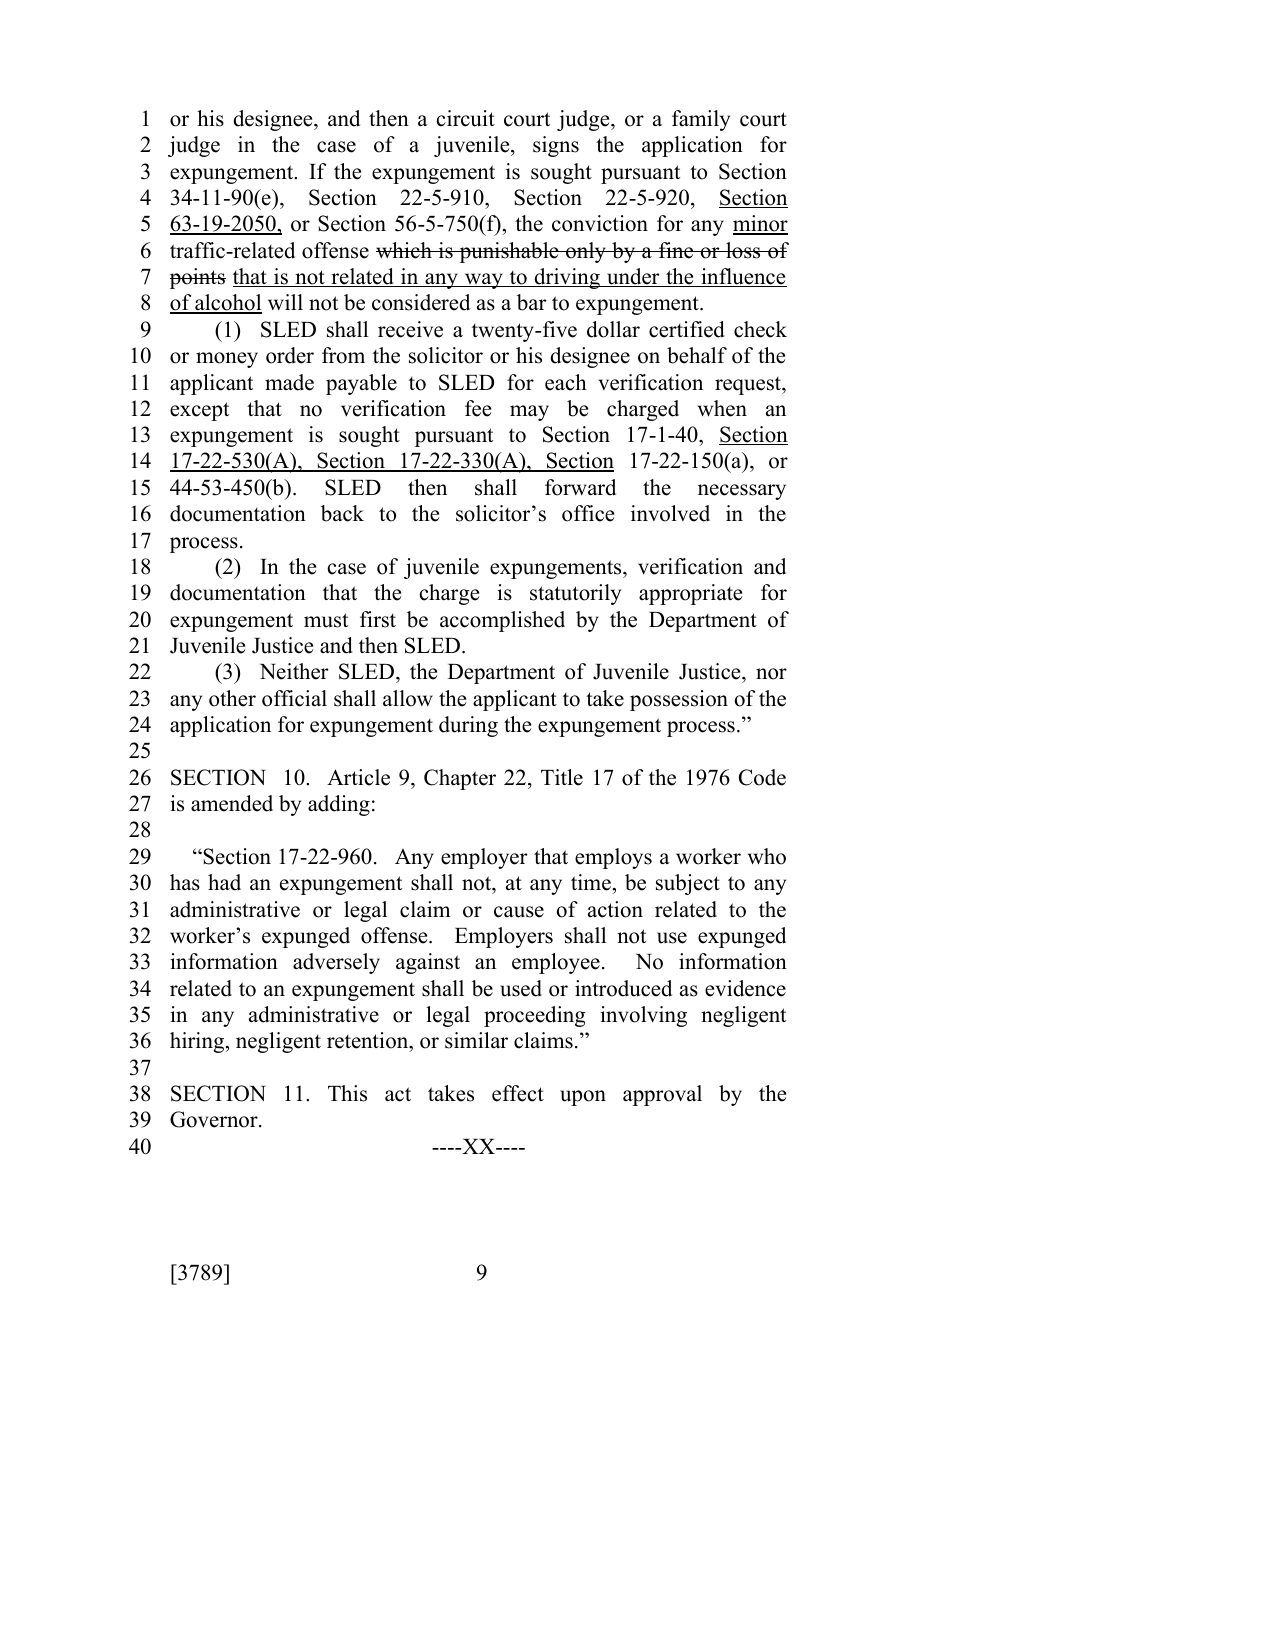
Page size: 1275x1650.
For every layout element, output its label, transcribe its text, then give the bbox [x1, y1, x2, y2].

text SECTION 10. Article 9, Chapter 22, Title 17 of the 1976 Code is amended by adding: [169, 764, 787, 817]
text (2) In the case of juvenile expungements, verification and documentation that the charge is statutorily appropriate for expungement must first be accomplished by the Department of Juvenile Justice and then SLED. [169, 553, 787, 658]
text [169, 105, 787, 316]
text (1) SLED shall receive a twenty-five dollar certified check or money order from the solicitor or his designee on behalf of the applicant made payable to SLED for each verification request, except that no verification fee may be charged when an expungement is sought pursuant to Section 17-1-40, Section 17-22-530(A), Section 17-22-330(A), Section 17-22-150(a), or 44-53-450(b). SLED then shall forward the necessary documentation back to the solicitor’s office involved in the process. [169, 316, 787, 553]
text “Section 17-22-960. Any employer that employs a worker who has had an expungement shall not, at any time, be subject to any administrative or legal claim or cause of action related to the worker’s expunged offense. Employers shall not use expunged information adversely against an employee. No information related to an expungement shall be used or introduced as evidence in any administrative or legal proceeding involving negligent hiring, negligent retention, or similar claims.” [169, 843, 787, 1054]
text SECTION 11. This act takes effect upon approval by the Governor. [169, 1080, 787, 1133]
text (3) Neither SLED, the Department of Juvenile Justice, nor any other official shall allow the applicant to take possession of the application for expungement during the expungement process.” [169, 658, 787, 737]
text ----XX---- [169, 1133, 787, 1159]
